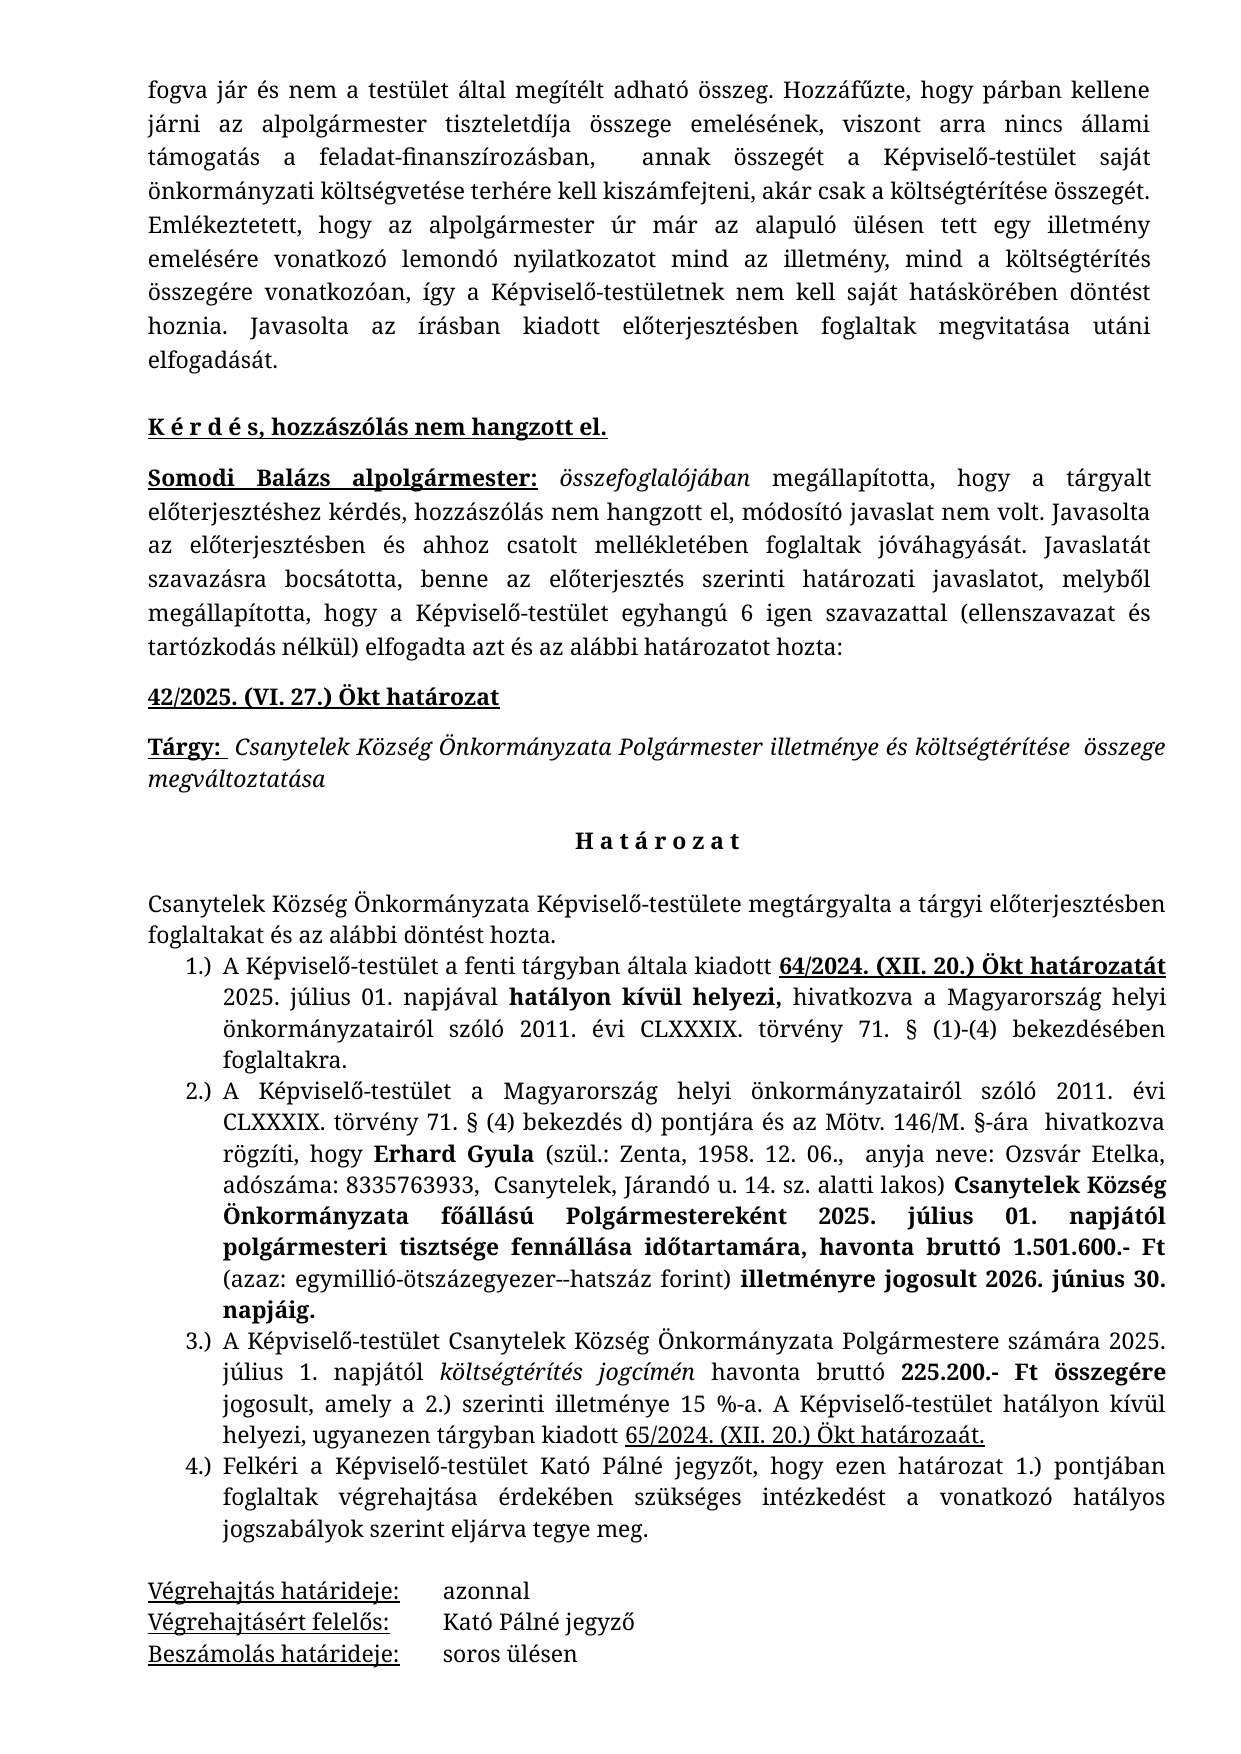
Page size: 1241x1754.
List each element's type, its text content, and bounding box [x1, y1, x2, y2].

list A Képviselő-testület a fenti tárgyban általa kiadott 64/2024. (XII. 20.) Ökt határozatát 2025. július 01. napjával hatályon kívül helyezi, hivatkozva a Magyarország helyi önkormányzatairól szóló 2011. évi CLXXXIX. törvény 71. § (1)-(4) bekezdésében foglaltakra. [185, 950, 1167, 1075]
list A Képviselő-testület a Magyarország helyi önkormányzatairól szóló 2011. évi CLXXXIX. törvény 71. § (4) bekezdés d) pontjára és az Mötv. 146/M. §-ára hivatkozva rögzíti, hogy Erhard Gyula (szül.: Zenta, 1958. 12. 06., anyja neve: Ozsvár Etelka, adószáma: 8335763933, Csanytelek, Járandó u. 14. sz. alatti lakos) Csanytelek Község Önkormányzata főállású Polgármestereként 2025. július 01. napjától polgármesteri tisztsége fennállása időtartamára, havonta bruttó 1.501.600.- Ft (azaz: egymillió-ötszázegyezer--hatszáz forint) illetményre jogosult 2026. június 30. napjáig. [185, 1075, 1167, 1325]
text Csanytelek Község Önkormányzata Képviselő-testülete megtárgyalta a tárgyi előterjesztésben foglaltakat és az alábbi döntést hozta. [148, 888, 1167, 950]
text H a t á r o z a t [148, 825, 1167, 856]
text Végrehajtásért felelős: Kató Pálné jegyző [148, 1606, 1167, 1638]
list K é r d é s, hozzászólás nem hangzott el. [148, 411, 1152, 443]
list A Képviselő-testület Csanytelek Község Önkormányzata Polgármestere számára 2025. július 1. napjától költségtérítés jogcímén havonta bruttó 225.200.- Ft összegére jogosult, amely a 2.) szerinti illetménye 15 %-a. A Képviselő-testület hatályon kívül helyezi, ugyanezen tárgyban kiadott 65/2024. (XII. 20.) Ökt határozaát. [185, 1325, 1167, 1450]
list Felkéri a Képviselő-testület Kató Pálné jegyzőt, hogy ezen határozat 1.) pontjában foglaltak végrehajtása érdekében szükséges intézkedést a vonatkozó hatályos jogszabályok szerint eljárva tegye meg. [185, 1450, 1167, 1544]
text Somodi Balázs alpolgármester: összefoglalójában megállapította, hogy a tárgyalt előterjesztéshez kérdés, hozzászólás nem hangzott el, módosító javaslat nem volt. Javasolta az előterjesztésben és ahhoz csatolt mellékletében foglaltak jóváhagyását. Javaslatát szavazásra bocsátotta, benne az előterjesztés szerinti határozati javaslatot, melyből megállapította, hogy a Képviselő-testület egyhangú 6 igen szavazattal (ellenszavazat és tartózkodás nélkül) elfogadta azt és az alábbi határozatot hozta: [148, 462, 1152, 662]
text Beszámolás határideje: soros ülésen [148, 1638, 1167, 1669]
text Tárgy: Csanytelek Község Önkormányzata Polgármester illetménye és költségtérítése összege megváltoztatása [148, 731, 1167, 794]
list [148, 74, 1152, 375]
text 42/2025. (VI. 27.) Ökt határozat [148, 681, 1152, 712]
text Végrehajtás határideje: azonnal [148, 1575, 1167, 1606]
